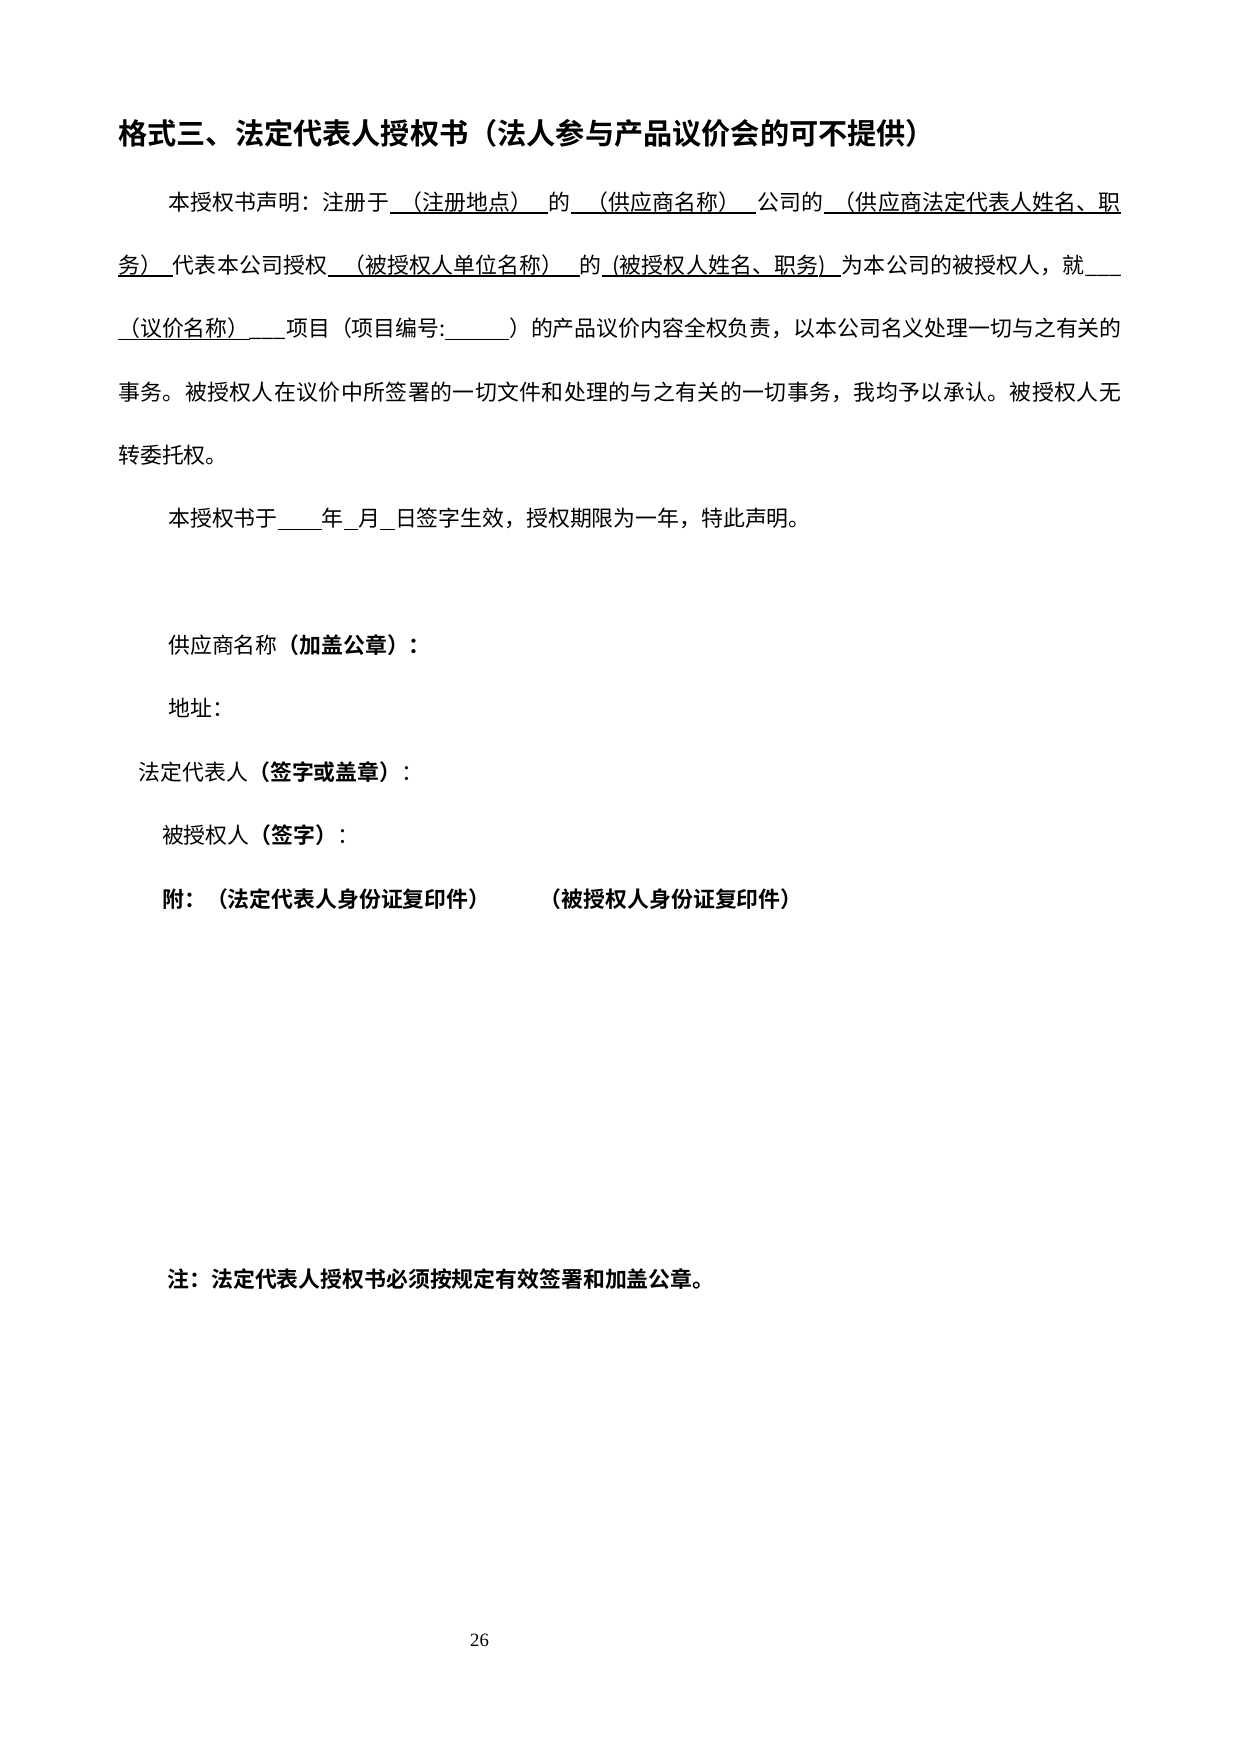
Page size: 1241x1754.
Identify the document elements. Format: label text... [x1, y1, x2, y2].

text 本授权书声明：注册于 （注册地点） 的 （供应商名称） 公司的 （供应商法定代表人姓名、职务） 代表本公司授权 （被授权人单位名称） 的 (被授权人姓名、职务) 为本公司的被授权人，就___（议价名称）___项目（项目编号: ）的产品议价内容全权负责，以本公司名义处理一切与之有关的事务。被授权人在议价中所签署的一切文件和处理的与之有关的一切事务，我均予以承认。被授权人无转委托权。 [118, 185, 1122, 470]
text 被授权人（签字）： [118, 818, 1122, 850]
text 供应商名称（加盖公章）： [118, 628, 1122, 660]
text 本授权书于 年 月 日签字生效，授权期限为一年，特此声明。 [118, 501, 1122, 533]
text 格式三、法定代表人授权书（法人参与产品议价会的可不提供） [118, 118, 1122, 151]
text 附：（法定代表人身份证复印件） （被授权人身份证复印件） [118, 882, 1122, 913]
text 注：法定代表人授权书必须按规定有效签署和加盖公章。 [118, 1262, 1122, 1293]
text 地址： [118, 691, 1122, 723]
text 法定代表人（签字或盖章）： [118, 755, 1122, 786]
